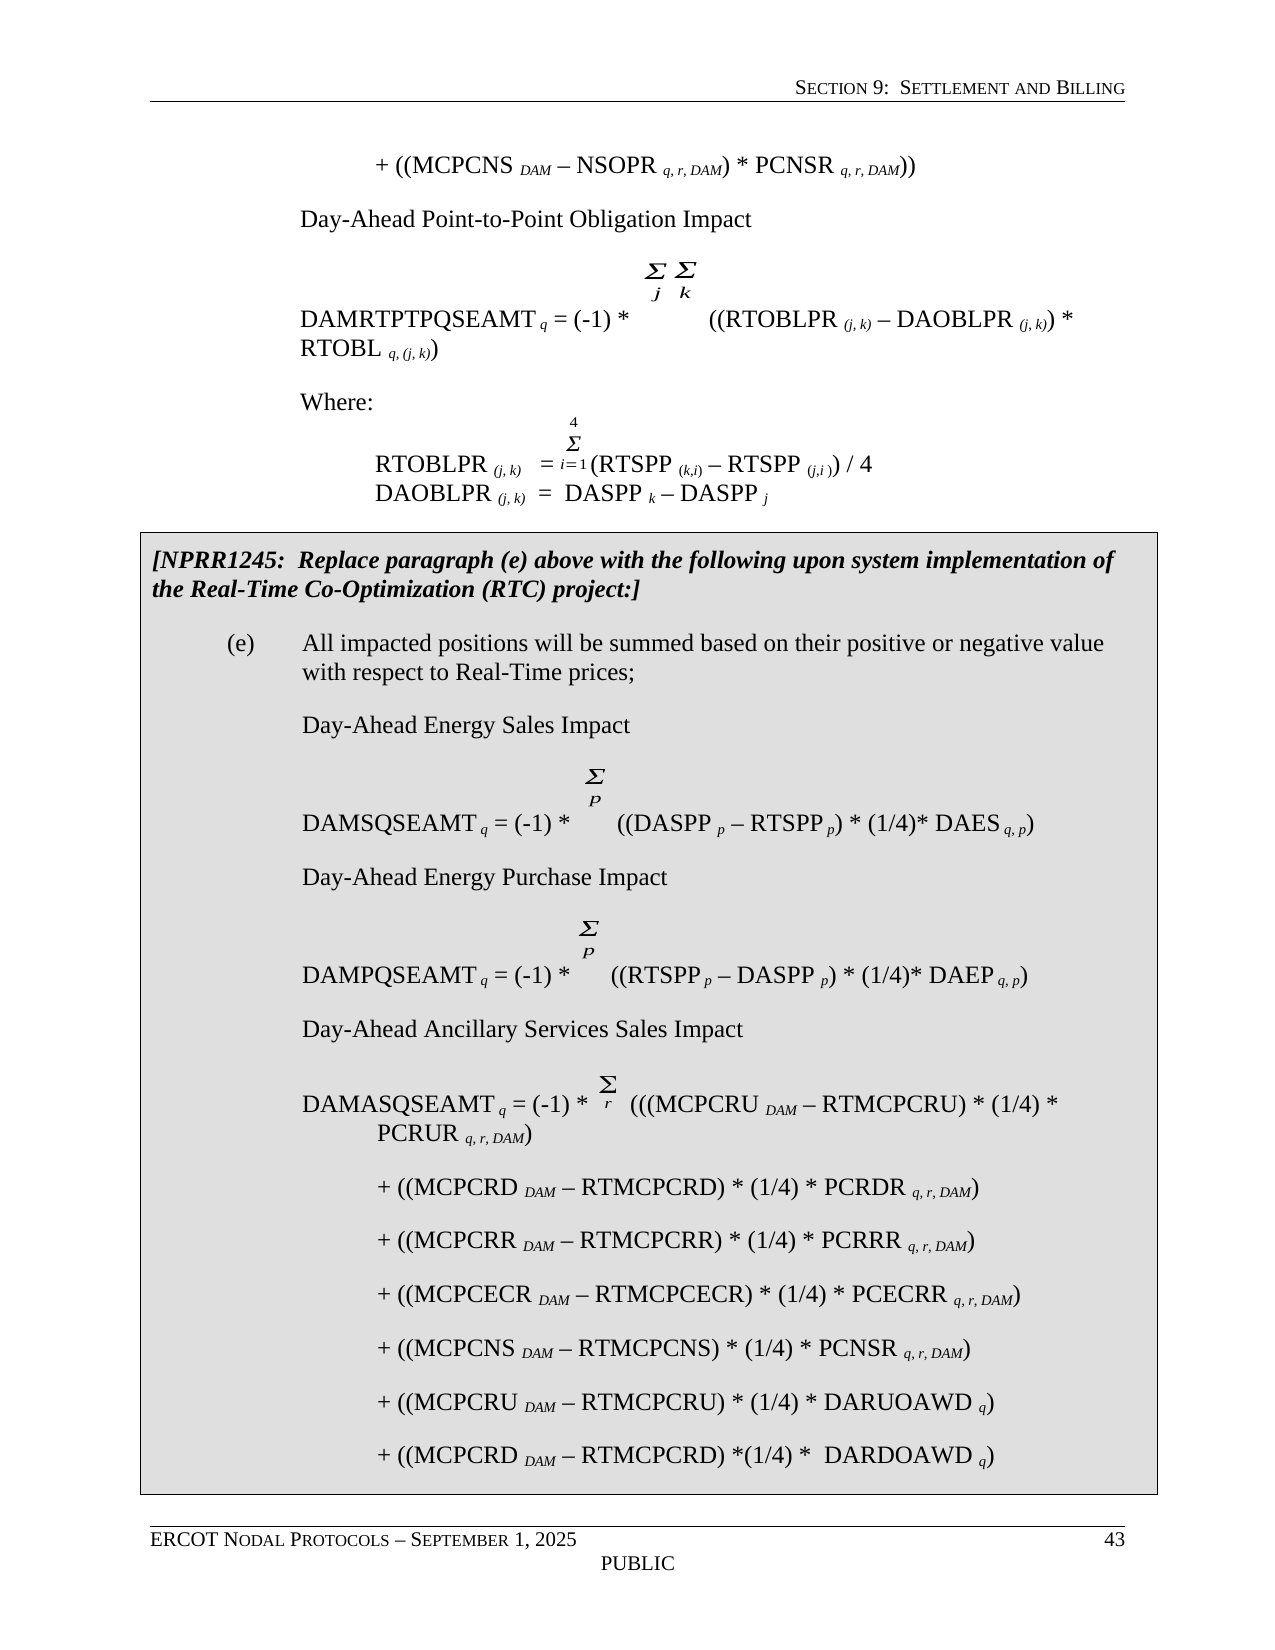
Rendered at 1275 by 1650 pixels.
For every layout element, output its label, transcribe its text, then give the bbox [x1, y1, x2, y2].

text + ((MCPCNS DAM – NSOPR q, r, DAM) * PCNSR q, r, DAM)) [375, 150, 1125, 179]
text DAOBLPR (j, k) = DASPP k – DASPP j [375, 478, 1125, 507]
text Day-Ahead Point-to-Point Obligation Impact [300, 204, 1125, 232]
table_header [141, 533, 1157, 1494]
text RTOBLPR (j, k) = (RTSPP (k,i) – RTSPP (j,i )) / 4 [375, 415, 1125, 478]
text Where: [300, 387, 1125, 415]
text DAMRTPTPQSEAMT q = (-1) * ((RTOBLPR (j, k) – DAOBLPR (j, k)) * RTOBL q, (j, k)) [300, 257, 1125, 362]
